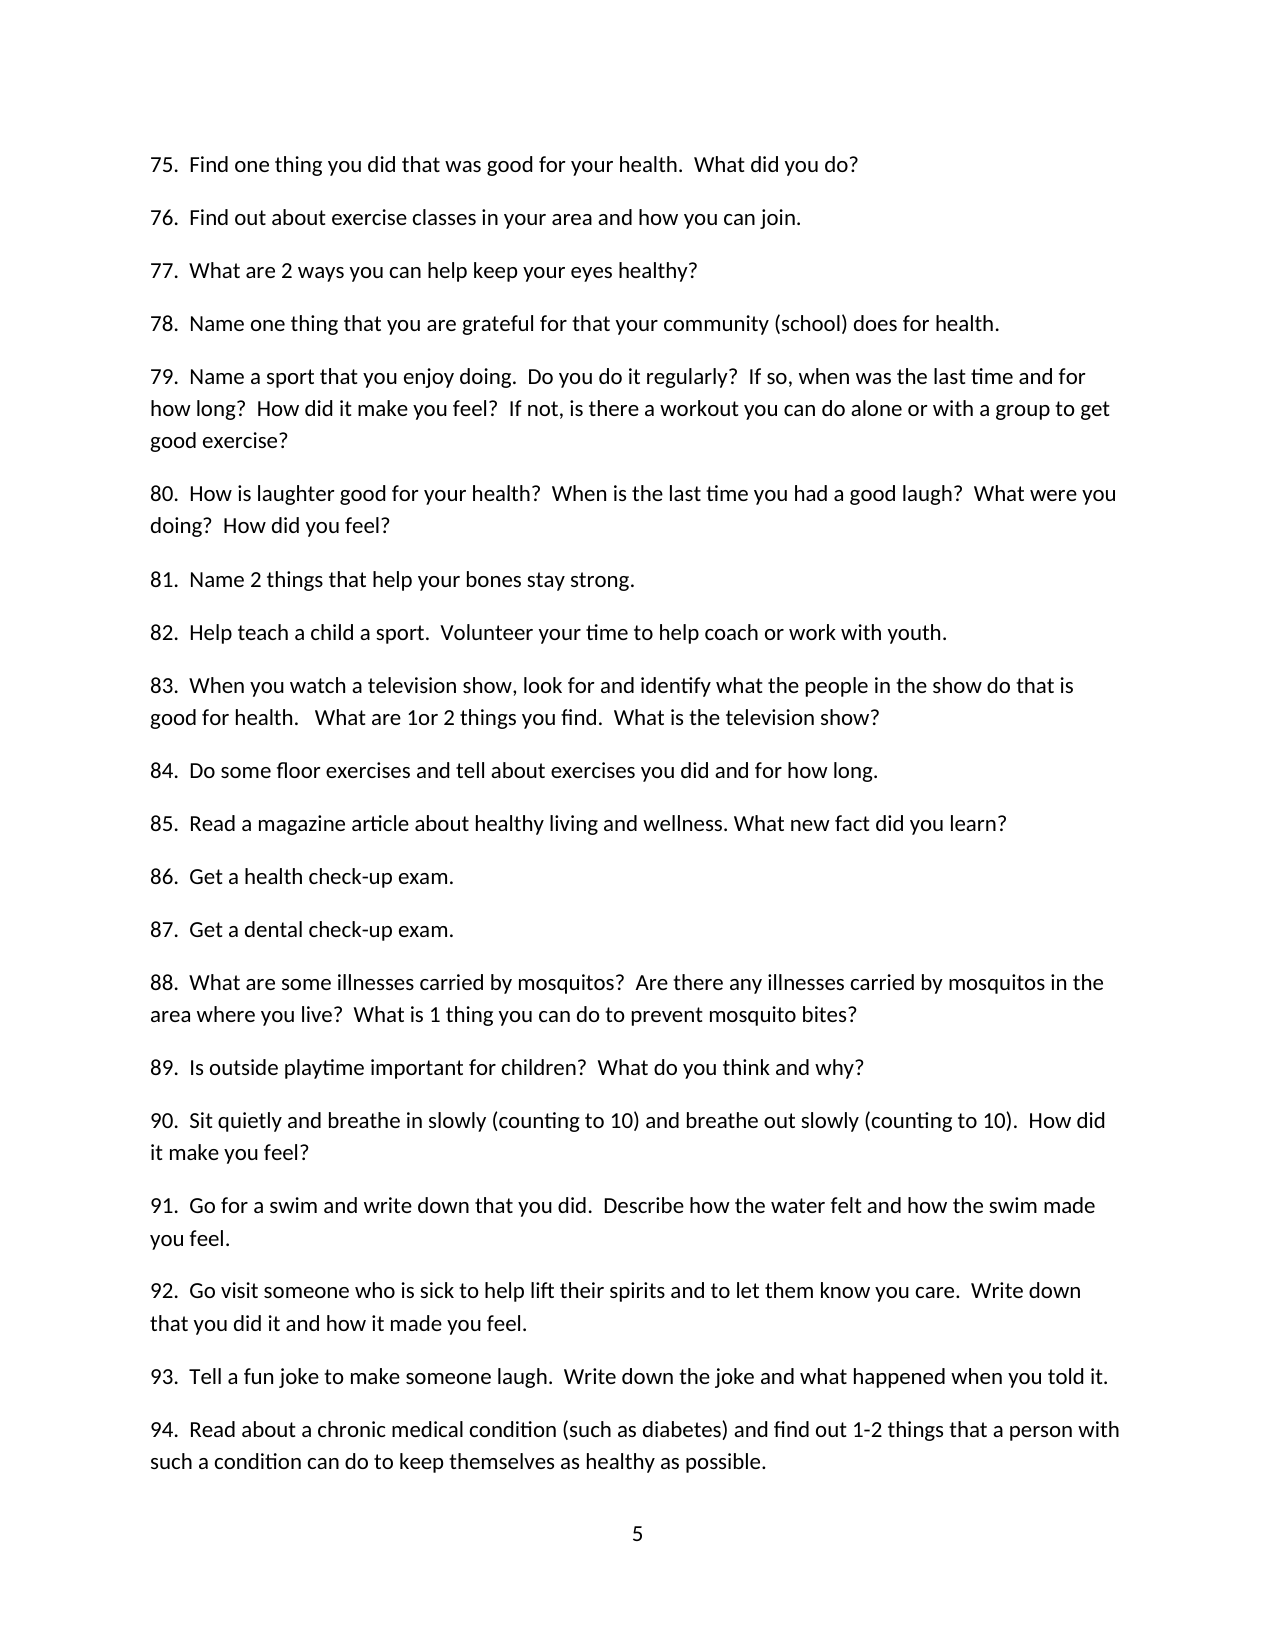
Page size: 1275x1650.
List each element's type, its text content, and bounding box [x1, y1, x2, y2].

text 80. How is laughter good for your health? When is the last time you had a good laugh? What were you doing? How did you feel? [150, 479, 1125, 540]
text 94. Read about a chronic medical condition (such as diabetes) and find out 1-2 things that a person with such a condition can do to keep themselves as healthy as possible. [150, 1415, 1125, 1475]
text 87. Get a dental check-up exam. [150, 915, 1125, 943]
text 77. What are 2 ways you can help keep your eyes healthy? [150, 256, 1125, 284]
text 84. Do some floor exercises and tell about exercises you did and for how long. [150, 756, 1125, 784]
text 92. Go visit someone who is sick to help lift their spirits and to let them know you care. Write down that you did it and how it made you feel. [150, 1277, 1125, 1337]
text 86. Get a health check-up exam. [150, 862, 1125, 890]
text 89. Is outside playtime important for children? What do you think and why? [150, 1053, 1125, 1081]
text 93. Tell a fun joke to make someone laugh. Write down the joke and what happened when you told it. [150, 1362, 1125, 1390]
text 85. Read a magazine article about healthy living and wellness. What new fact did you learn? [150, 809, 1125, 837]
text 81. Name 2 things that help your bones stay strong. [150, 565, 1125, 593]
text 79. Name a sport that you enjoy doing. Do you do it regularly? If so, when was the last time and for how long? How did it make you feel? If not, is there a workout you can do alone or with a group to get good exercise? [150, 362, 1125, 454]
text 75. Find one thing you did that was good for your health. What did you do? [150, 150, 1125, 178]
text 88. What are some illnesses carried by mosquitos? Are there any illnesses carried by mosquitos in the area where you live? What is 1 thing you can do to prevent mosquito bites? [150, 968, 1125, 1028]
text 82. Help teach a child a sport. Volunteer your time to help coach or work with youth. [150, 618, 1125, 646]
text 83. When you watch a television show, look for and identify what the people in the show do that is good for health. What are 1or 2 things you find. What is the television show? [150, 671, 1125, 731]
text 78. Name one thing that you are grateful for that your community (school) does for health. [150, 309, 1125, 337]
text 76. Find out about exercise classes in your area and how you can join. [150, 203, 1125, 231]
text 91. Go for a swim and write down that you did. Describe how the water felt and how the swim made you feel. [150, 1191, 1125, 1252]
text 90. Sit quietly and breathe in slowly (counting to 10) and breathe out slowly (counting to 10). How did it make you feel? [150, 1106, 1125, 1166]
